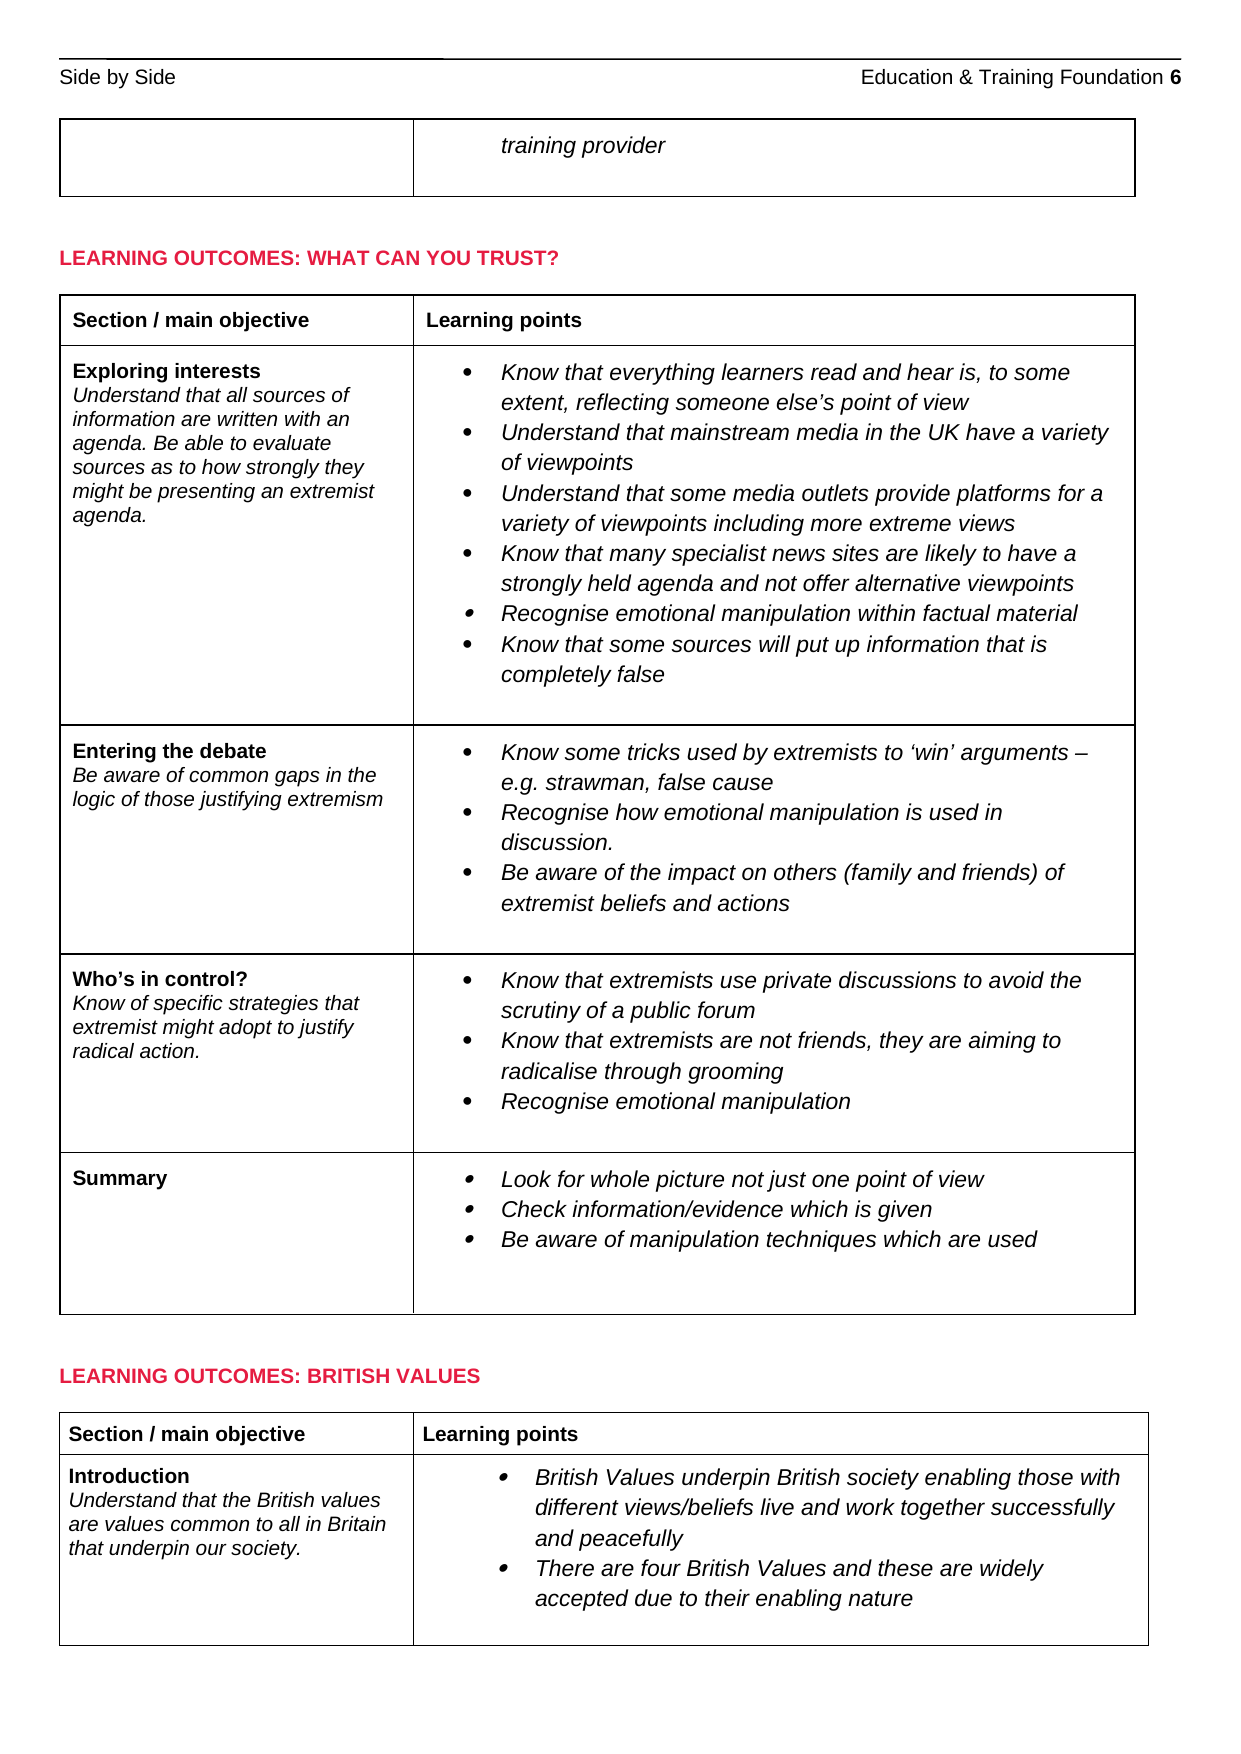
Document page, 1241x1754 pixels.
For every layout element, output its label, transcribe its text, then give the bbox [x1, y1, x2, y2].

table_header Section / main objective [60, 1413, 413, 1454]
table_cell Who’s in control? Know of specific strategies that extremist might adopt to justify radical action. [61, 955, 413, 1151]
table_header Learning points [414, 296, 1134, 345]
table_cell Entering the debate Be aware of common gaps in the logic of those justifying extremism [61, 726, 413, 953]
table_cell Exploring interests Understand that all sources of information are written with an agenda. Be able to evaluate sources as to how strongly they might be presenting an extremist agenda. [61, 346, 413, 724]
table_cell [414, 120, 1134, 196]
table_cell Know some tricks used by extremists to ‘win’ arguments – e.g. strawman, false cause Recognise how emotional manipulation is used in discussion. Be aware of the impact on others (family and friends) of extremist beliefs and actions [414, 726, 1134, 953]
table_cell Summary [61, 1153, 413, 1313]
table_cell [60, 1455, 413, 1645]
table_cell Know that everything learners read and hear is, to some extent, reflecting someone else’s point of view Understand that mainstream media in the UK have a variety of viewpoints Understand that some media outlets provide platforms for a variety of viewpoints including more extreme views Know that many specialist news sites are likely to have a strongly held agenda and not offer alternative viewpoints Recognise emotional manipulation within factual material Know that some sources will put up information that is completely false [414, 346, 1134, 724]
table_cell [61, 120, 413, 196]
table_header Learning points [414, 1413, 1148, 1454]
subtitle Learning outcomes: British values [59, 1363, 1181, 1388]
table_cell Know that extremists use private discussions to avoid the scrutiny of a public forum Know that extremists are not friends, they are aiming to radicalise through grooming Recognise emotional manipulation [414, 955, 1134, 1151]
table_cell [414, 1455, 1148, 1645]
table_header Section / main objective [61, 296, 413, 345]
table_cell Look for whole picture not just one point of view Check information/evidence which is given Be aware of manipulation techniques which are used [414, 1153, 1134, 1313]
subtitle Learning outcomes: What can you trust? [59, 245, 1181, 270]
